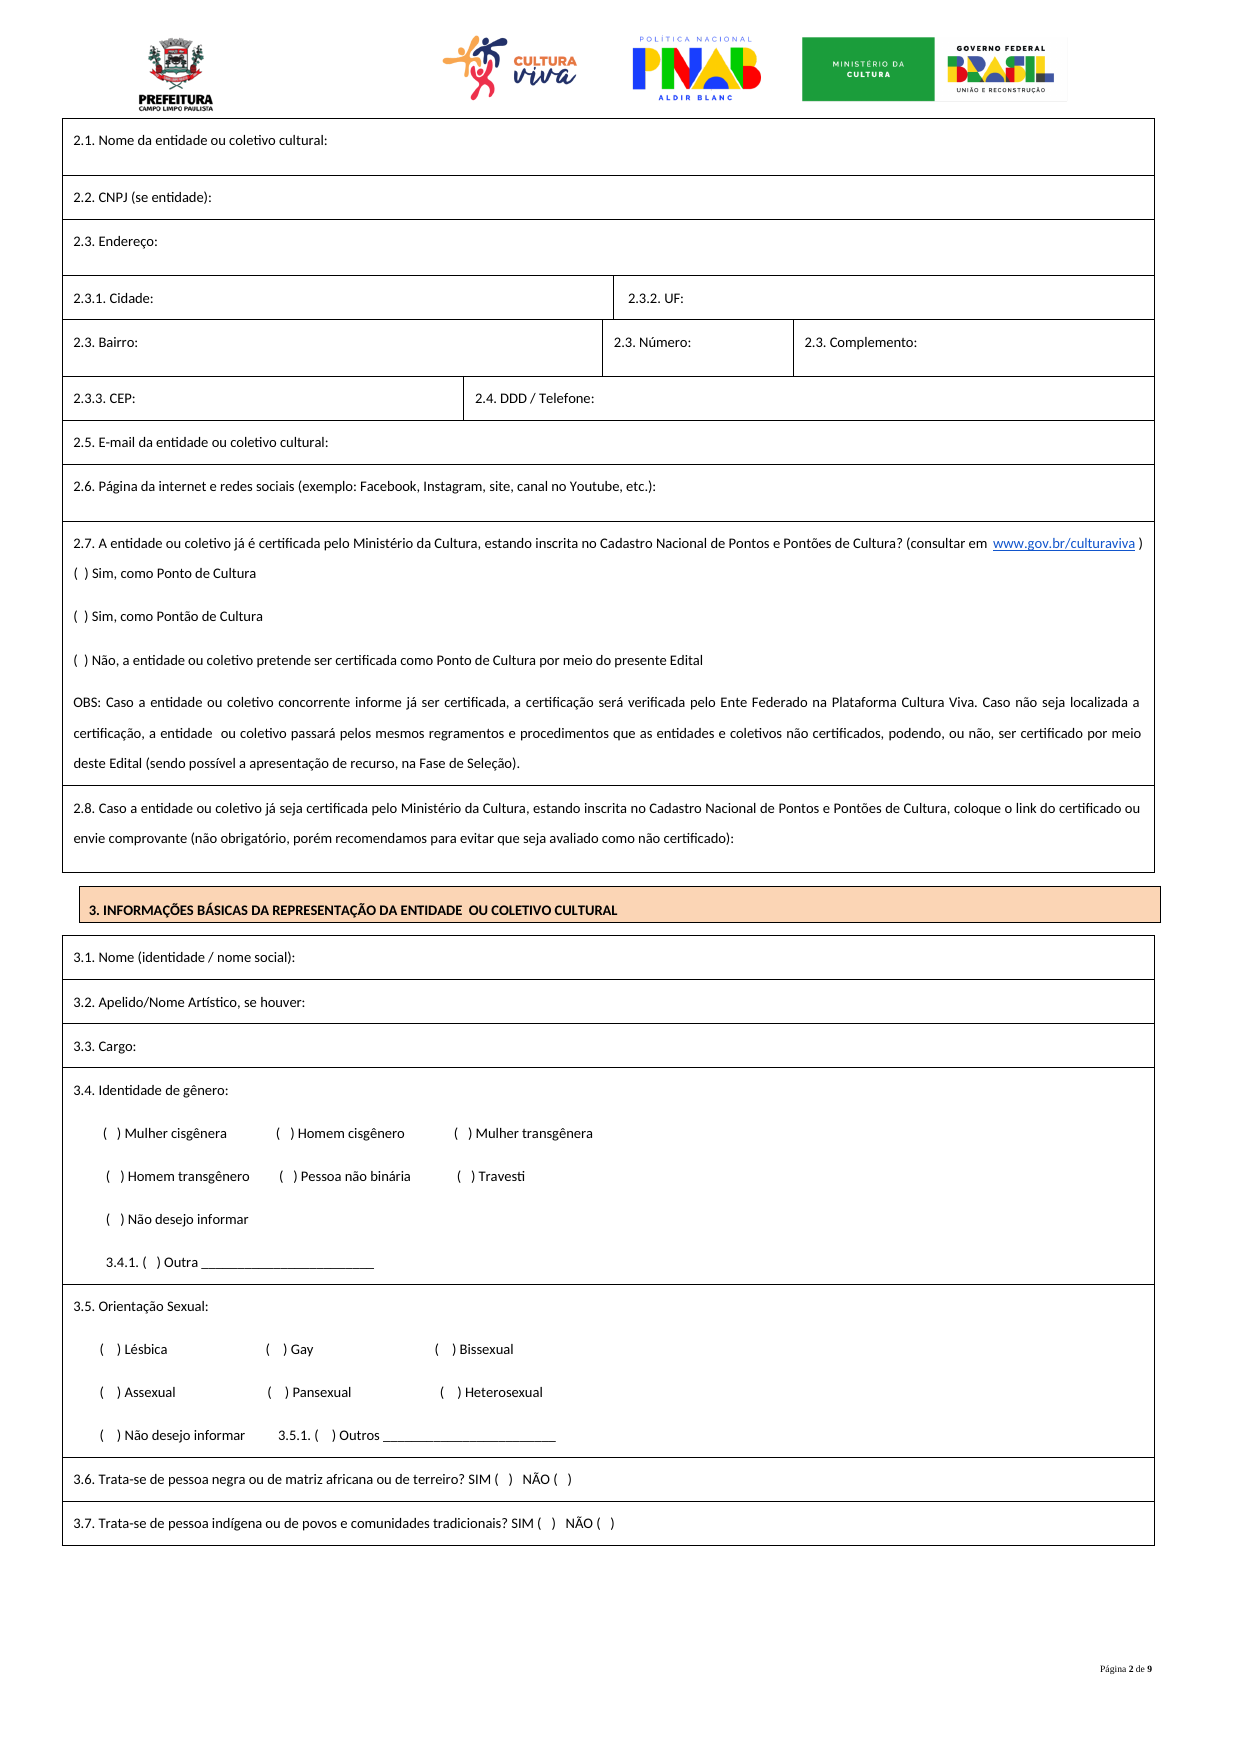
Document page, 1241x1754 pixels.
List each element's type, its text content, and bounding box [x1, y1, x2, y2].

table_cell 2.3.2. UF: [614, 276, 1154, 319]
picture [120, 18, 231, 118]
table_cell 3.4. Identidade de gênero: ( ) Mulher cisgênera ( ) Homem cisgênero ( ) Mulher transgênera ( ) Homem transgênero ( ) Pessoa não binária ( ) Travesti ( ) Não desejo informar 3.4.1. ( ) Outra ________________________ [63, 1068, 1154, 1283]
table_cell 2.3. Complemento: [794, 320, 1154, 376]
table_cell 2.7. A entidade ou coletivo já é certificada pelo Ministério da Cultura, estando inscrita no Cadastro Nacional de Pontos e Pontões de Cultura? (consultar em www.gov.br/culturaviva ) ( ) Sim, como Ponto de Cultura ( ) Sim, como Pontão de Cultura ( ) Não, a entidade ou coletivo pretende ser certificada como Ponto de Cultura por meio do presente Edital OBS: Caso a entidade ou coletivo concorrente informe já ser certificada, a certificação será verificada pelo Ente Federado na Plataforma Cultura Viva. Caso não seja localizada a certificação, a entidade ou coletivo passará pelos mesmos regramentos e procedimentos que as entidades e coletivos não certificados, podendo, ou não, ser certificado por meio deste Edital (sendo possível a apresentação de recurso, na Fase de Seleção). [63, 522, 1154, 785]
table_cell 2.3. Bairro: [63, 320, 602, 376]
table_cell 3.3. Cargo: [63, 1024, 1154, 1067]
table_cell 2.3. Endereço: [63, 220, 1154, 275]
picture [396, 27, 1078, 113]
table_cell 3.5. Orientação Sexual: ( ) Lésbica ( ) Gay ( ) Bissexual ( ) Assexual ( ) Pansexual ( ) Heterosexual ( ) Não desejo informar 3.5.1. ( ) Outros ________________________ [63, 1285, 1154, 1457]
text 3. INFORMAÇÕES BÁSICAS DA REPRESENTAÇÃO DA ENTIDADE OU COLETIVO CULTURAL [80, 887, 1160, 922]
table_cell 2.3.1. Cidade: [63, 276, 613, 319]
table_cell 3.7. Trata-se de pessoa indígena ou de povos e comunidades tradicionais? SIM ( ) NÃO ( ) [63, 1502, 1154, 1545]
table_cell 3.2. Apelido/Nome Artístico, se houver: [63, 980, 1154, 1023]
table_header 3.1. Nome (identidade / nome social): [63, 936, 1154, 979]
table_header 2.1. Nome da entidade ou coletivo cultural: [63, 119, 1154, 174]
table_cell 2.8. Caso a entidade ou coletivo já seja certificada pelo Ministério da Cultura, estando inscrita no Cadastro Nacional de Pontos e Pontões de Cultura, coloque o link do certificado ou envie comprovante (não obrigatório, porém recomendamos para evitar que seja avaliado como não certificado): [63, 786, 1154, 872]
table_cell 2.3.3. CEP: [63, 377, 463, 420]
table_cell 2.2. CNPJ (se entidade): [63, 176, 1154, 219]
table_cell 3.6. Trata-se de pessoa negra ou de matriz africana ou de terreiro? SIM ( ) NÃO ( ) [63, 1458, 1154, 1501]
table_cell 2.6. Página da internet e redes sociais (exemplo: Facebook, Instagram, site, canal no Youtube, etc.): [63, 465, 1154, 521]
table_cell 2.3. Número: [603, 320, 793, 376]
table_cell 2.4. DDD / Telefone: [464, 377, 1154, 420]
table_cell 2.5. E-mail da entidade ou coletivo cultural: [63, 421, 1154, 464]
